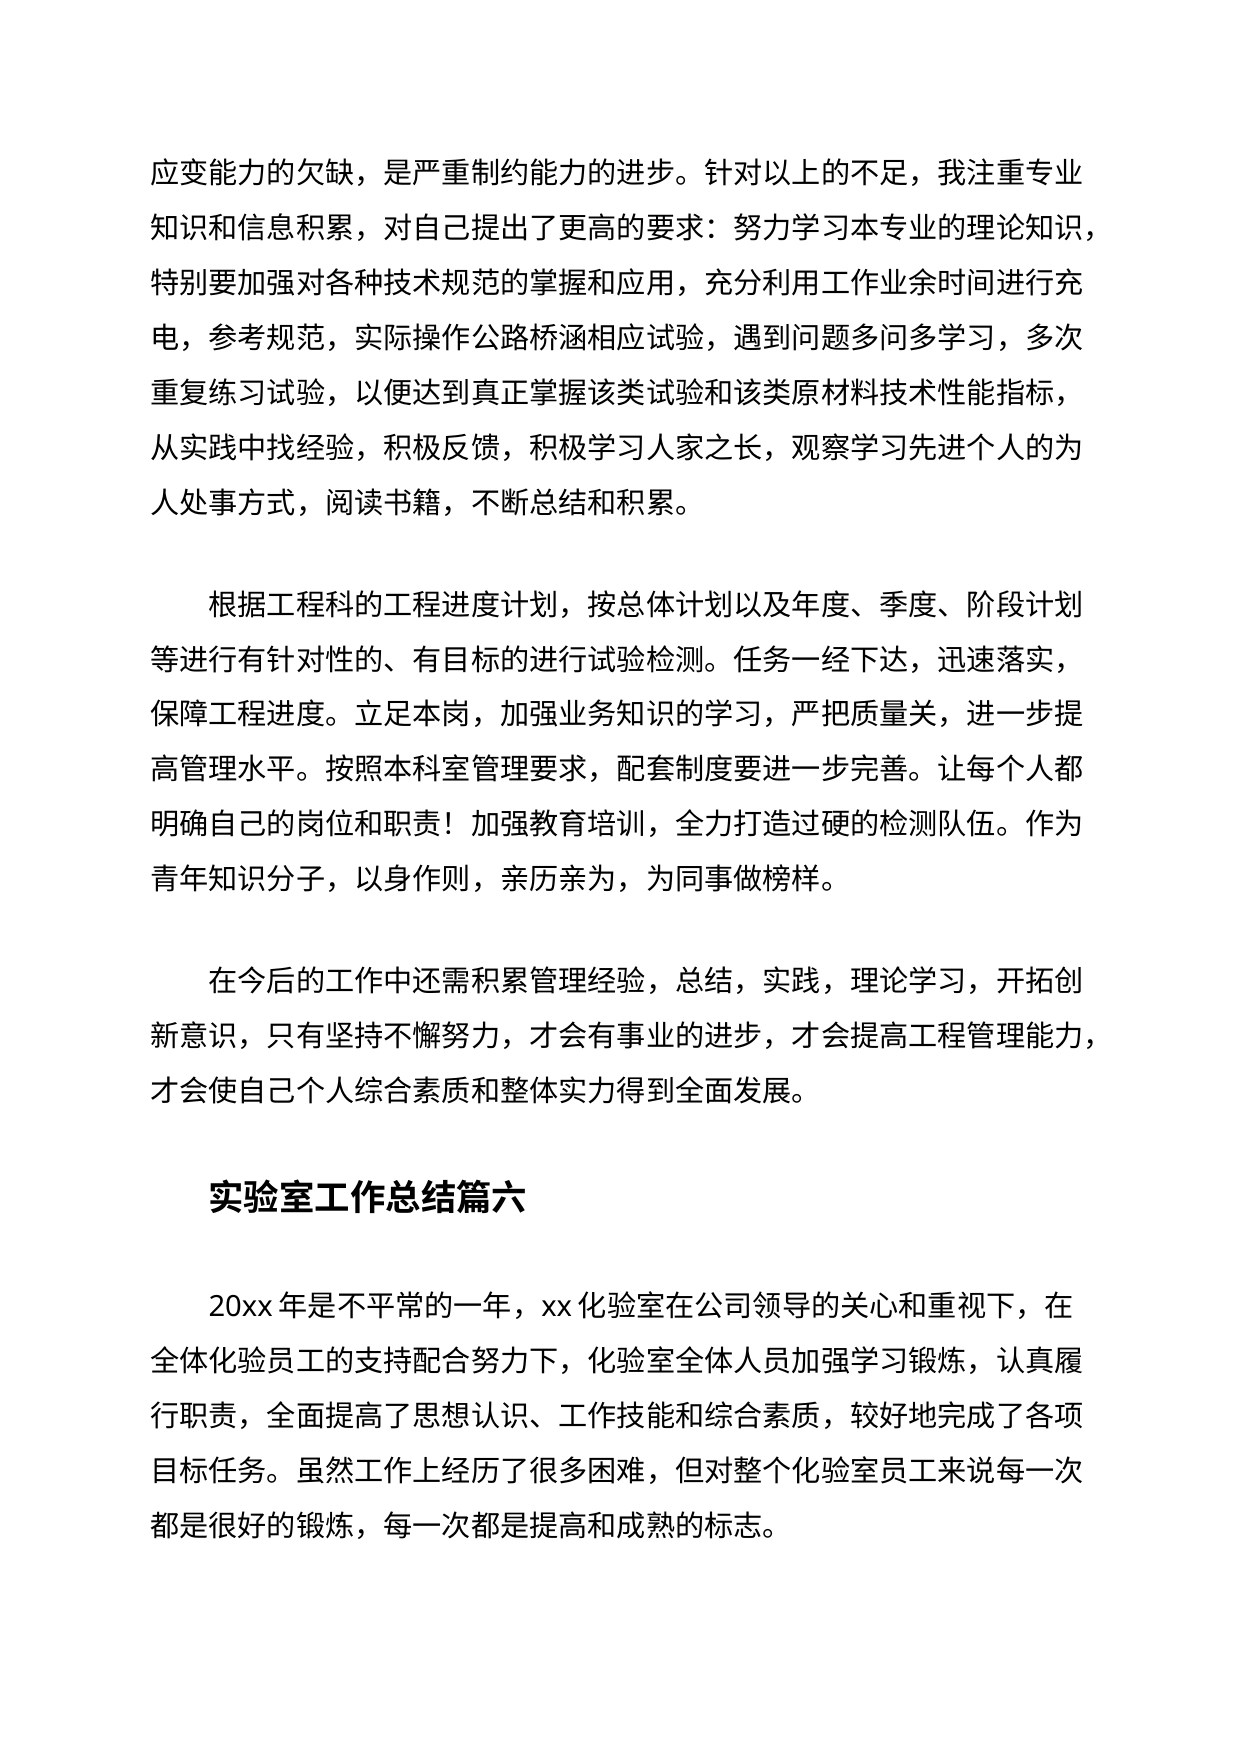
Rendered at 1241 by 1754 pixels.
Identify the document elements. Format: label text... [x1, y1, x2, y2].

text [150, 150, 1090, 522]
text 20xx年是不平常的一年，xx化验室在公司领导的关心和重视下，在全体化验员工的支持配合努力下，化验室全体人员加强学习锻炼，认真履行职责，全面提高了思想认识、工作技能和综合素质，较好地完成了各项目标任务。虽然工作上经历了很多困难，但对整个化验室员工来说每一次都是很好的锻炼，每一次都是提高和成熟的标志。 [150, 1282, 1090, 1544]
text 根据工程科的工程进度计划，按总体计划以及年度、季度、阶段计划等进行有针对性的、有目标的进行试验检测。任务一经下达，迅速落实，保障工程进度。立足本岗，加强业务知识的学习，严把质量关，进一步提高管理水平。按照本科室管理要求，配套制度要进一步完善。让每个人都明确自己的岗位和职责！加强教育培训，全力打造过硬的检测队伍。作为青年知识分子，以身作则，亲历亲为，为同事做榜样。 [150, 581, 1090, 898]
text 实验室工作总结篇六 [150, 1169, 1090, 1220]
text 在今后的工作中还需积累管理经验，总结，实践，理论学习，开拓创新意识，只有坚持不懈努力，才会有事业的进步，才会提高工程管理能力，才会使自己个人综合素质和整体实力得到全面发展。 [150, 957, 1090, 1109]
